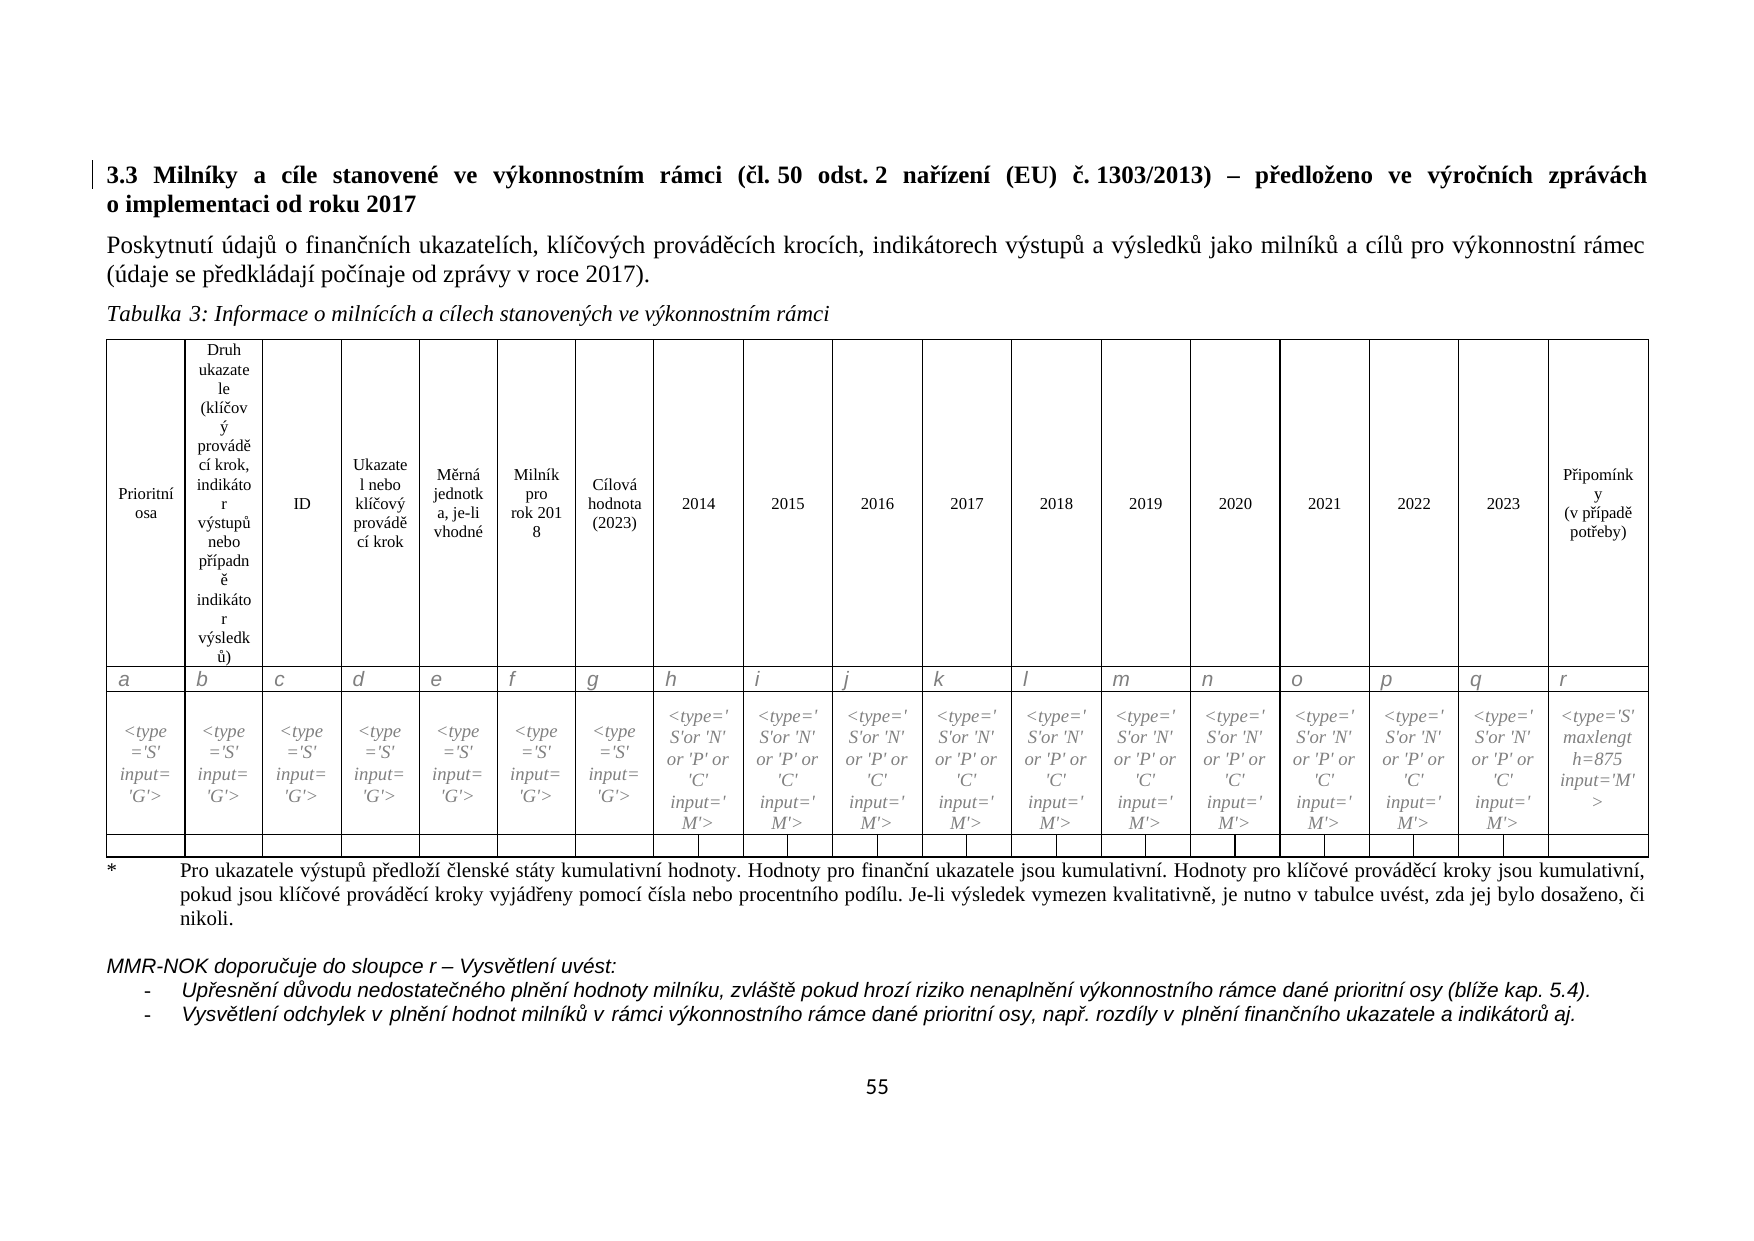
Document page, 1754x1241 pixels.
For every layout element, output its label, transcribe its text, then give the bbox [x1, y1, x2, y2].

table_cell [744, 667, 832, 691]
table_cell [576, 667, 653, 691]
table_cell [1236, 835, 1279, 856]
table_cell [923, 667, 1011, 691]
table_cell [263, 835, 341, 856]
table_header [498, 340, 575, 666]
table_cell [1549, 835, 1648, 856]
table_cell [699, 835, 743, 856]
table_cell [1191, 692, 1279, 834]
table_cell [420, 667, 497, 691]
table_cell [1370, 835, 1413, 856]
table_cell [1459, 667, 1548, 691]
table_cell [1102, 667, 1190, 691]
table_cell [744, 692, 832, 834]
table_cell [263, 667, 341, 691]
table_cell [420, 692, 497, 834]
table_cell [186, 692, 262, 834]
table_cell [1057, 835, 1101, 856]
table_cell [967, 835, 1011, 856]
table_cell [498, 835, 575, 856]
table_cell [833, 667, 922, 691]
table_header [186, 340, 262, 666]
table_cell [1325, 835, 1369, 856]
text Tabulka 3: Informace o milnících a cílech stanovených ve výkonnostním rámci [106, 300, 1648, 327]
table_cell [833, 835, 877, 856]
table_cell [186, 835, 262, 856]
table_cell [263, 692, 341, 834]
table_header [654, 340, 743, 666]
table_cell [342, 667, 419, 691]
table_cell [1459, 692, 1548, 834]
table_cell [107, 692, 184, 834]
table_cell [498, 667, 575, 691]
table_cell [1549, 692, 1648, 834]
text 3.3 Milníky a cíle stanovené ve výkonnostním rámci (čl. 50 odst. 2 nařízení (EU) č. 1303/2013) – předloženo ve výročních zprávách o implementaci od roku 2017 [106, 160, 1648, 218]
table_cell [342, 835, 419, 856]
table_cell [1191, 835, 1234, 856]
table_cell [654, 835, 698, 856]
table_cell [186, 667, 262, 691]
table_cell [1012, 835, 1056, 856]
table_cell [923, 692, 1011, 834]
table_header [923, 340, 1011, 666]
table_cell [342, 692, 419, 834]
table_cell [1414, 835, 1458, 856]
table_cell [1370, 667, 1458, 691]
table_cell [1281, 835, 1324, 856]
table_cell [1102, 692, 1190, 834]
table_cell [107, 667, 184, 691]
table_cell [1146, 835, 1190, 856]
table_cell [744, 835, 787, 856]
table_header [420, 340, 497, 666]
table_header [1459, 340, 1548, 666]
text * Pro ukazatele výstupů předloží členské státy kumulativní hodnoty. Hodnoty pro finanční ukazatele jsou kumulativní. Hodnoty pro klíčové prováděcí kroky jsou kumulativní, pokud jsou klíčové prováděcí kroky vyjádřeny pomocí čísla nebo procentního podílu. Je-li výsledek vymezen kvalitativně, je nutno v tabulce uvést, zda jej bylo dosaženo, či nikoli. [106, 858, 1648, 930]
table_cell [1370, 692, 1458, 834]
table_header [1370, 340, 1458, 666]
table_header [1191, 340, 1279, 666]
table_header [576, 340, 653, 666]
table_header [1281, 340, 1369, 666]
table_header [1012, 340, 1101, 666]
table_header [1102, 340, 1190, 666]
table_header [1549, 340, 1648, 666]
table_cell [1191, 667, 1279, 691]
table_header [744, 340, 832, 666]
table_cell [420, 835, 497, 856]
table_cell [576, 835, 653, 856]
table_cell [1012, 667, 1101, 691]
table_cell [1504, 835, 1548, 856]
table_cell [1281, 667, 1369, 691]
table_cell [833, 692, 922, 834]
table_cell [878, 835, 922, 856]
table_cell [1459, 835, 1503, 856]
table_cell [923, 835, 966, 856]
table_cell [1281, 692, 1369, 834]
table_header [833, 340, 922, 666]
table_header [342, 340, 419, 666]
text Poskytnutí údajů o finančních ukazatelích, klíčových prováděcích krocích, indikátorech výstupů a výsledků jako milníků a cílů pro výkonnostní rámec (údaje se předkládají počínaje od zprávy v roce 2017). [106, 230, 1648, 288]
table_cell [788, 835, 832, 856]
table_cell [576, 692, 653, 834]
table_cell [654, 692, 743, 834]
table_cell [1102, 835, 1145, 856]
text MMR-NOK doporučuje do sloupce r – Vysvětlení uvést: [106, 954, 1648, 978]
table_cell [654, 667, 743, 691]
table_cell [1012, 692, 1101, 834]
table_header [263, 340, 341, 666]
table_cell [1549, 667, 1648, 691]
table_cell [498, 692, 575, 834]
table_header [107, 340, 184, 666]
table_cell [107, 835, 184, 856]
